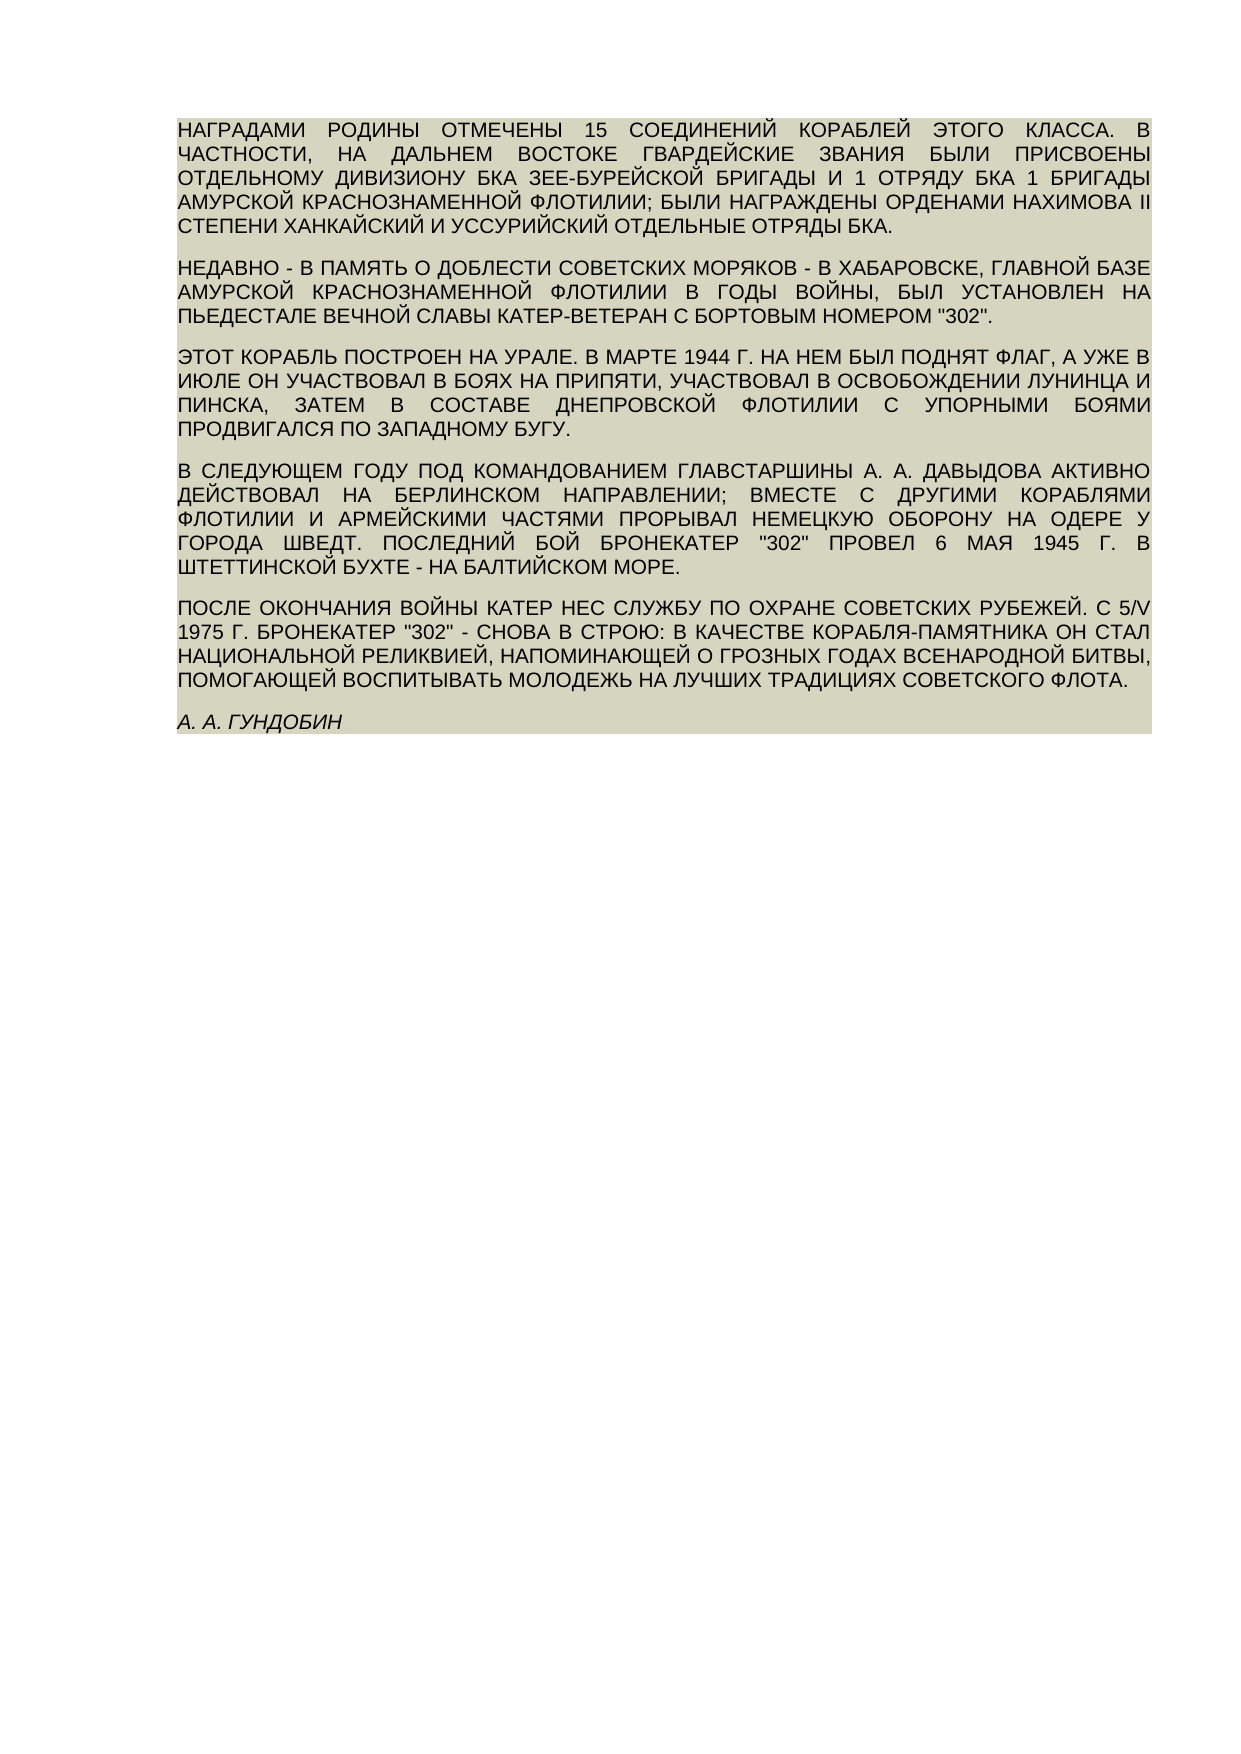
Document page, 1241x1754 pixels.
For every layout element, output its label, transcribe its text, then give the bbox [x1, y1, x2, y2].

text А. А. ГУНДОБИН [177, 710, 1152, 734]
text НАГРАДАМИ РОДИНЫ ОТМЕЧЕНЫ 15 СОЕДИНЕНИЙ КОРАБЛЕЙ ЭТОГО КЛАССА. В ЧАСТНОСТИ, НА ДАЛЬНЕМ ВОСТОКЕ ГВАРДЕЙСКИЕ ЗВАНИЯ БЫЛИ ПРИСВОЕНЫ ОТДЕЛЬНОМУ ДИВИЗИОНУ БКА ЗЕЕ-БУРЕЙСКОЙ БРИГАДЫ И 1 ОТРЯДУ БКА 1 БРИГАДЫ АМУРСКОЙ КРАСНОЗНАМЕННОЙ ФЛОТИЛИИ; БЫЛИ НАГРАЖДЕНЫ ОРДЕНАМИ НАХИМОВА II СТЕПЕНИ ХАНКАЙСКИЙ И УССУРИЙСКИЙ ОТДЕЛЬНЫЕ ОТРЯДЫ БКА. [177, 118, 1152, 238]
text В СЛЕДУЮЩЕМ ГОДУ ПОД КОМАНДОВАНИЕМ ГЛАВСТАРШИНЫ А. А. ДАВЫДОВА АКТИВНО ДЕЙСТВОВАЛ НА БЕРЛИНСКОМ НАПРАВЛЕНИИ; ВМЕСТЕ С ДРУГИМИ КОРАБЛЯМИ ФЛОТИЛИИ И АРМЕЙСКИМИ ЧАСТЯМИ ПРОРЫВАЛ НЕМЕЦКУЮ ОБОРОНУ НА ОДЕРЕ У ГОРОДА ШВЕДТ. ПОСЛЕДНИЙ БОЙ БРОНЕКАТЕР "302" ПРОВЕЛ 6 МАЯ 1945 Г. В ШТЕТТИНСКОЙ БУХТЕ - НА БАЛТИЙСКОМ МОРЕ. [177, 459, 1152, 578]
text ЭТОТ КОРАБЛЬ ПОСТРОЕН НА УРАЛЕ. В МАРТЕ 1944 Г. НА НЕМ БЫЛ ПОДНЯТ ФЛАГ, А УЖЕ В ИЮЛЕ ОН УЧАСТВОВАЛ В БОЯХ НА ПРИПЯТИ, УЧАСТВОВАЛ В ОСВОБОЖДЕНИИ ЛУНИНЦА И ПИНСКА, ЗАТЕМ В СОСТАВЕ ДНЕПРОВСКОЙ ФЛОТИЛИИ С УПОРНЫМИ БОЯМИ ПРОДВИГАЛСЯ ПО ЗАПАДНОМУ БУГУ. [177, 345, 1152, 441]
text НЕДАВНО - В ПАМЯТЬ О ДОБЛЕСТИ СОВЕТСКИХ МОРЯКОВ - В ХАБАРОВСКЕ, ГЛАВНОЙ БАЗЕ АМУРСКОЙ КРАСНОЗНАМЕННОЙ ФЛОТИЛИИ В ГОДЫ ВОЙНЫ, БЫЛ УСТАНОВЛЕН НА ПЬЕДЕСТАЛЕ ВЕЧНОЙ СЛАВЫ КАТЕР-ВЕТЕРАН С БОРТОВЫМ НОМЕРОМ "302". [177, 256, 1152, 327]
text ПОСЛЕ ОКОНЧАНИЯ ВОЙНЫ КАТЕР НЕС СЛУЖБУ ПО ОХРАНЕ СОВЕТСКИХ РУБЕЖЕЙ. С 5/V 1975 Г. БРОНЕКАТЕР "302" - СНОВА В СТРОЮ: В КАЧЕСТВЕ КОРАБЛЯ-ПАМЯТНИКА ОН СТАЛ НАЦИОНАЛЬНОЙ РЕЛИКВИЕЙ, НАПОМИНАЮЩЕЙ О ГРОЗНЫХ ГОДАХ ВСЕНАРОДНОЙ БИТВЫ, ПОМОГАЮЩЕЙ ВОСПИТЫВАТЬ МОЛОДЕЖЬ НА ЛУЧШИХ ТРАДИЦИЯХ СОВЕТСКОГО ФЛОТА. [177, 596, 1152, 692]
